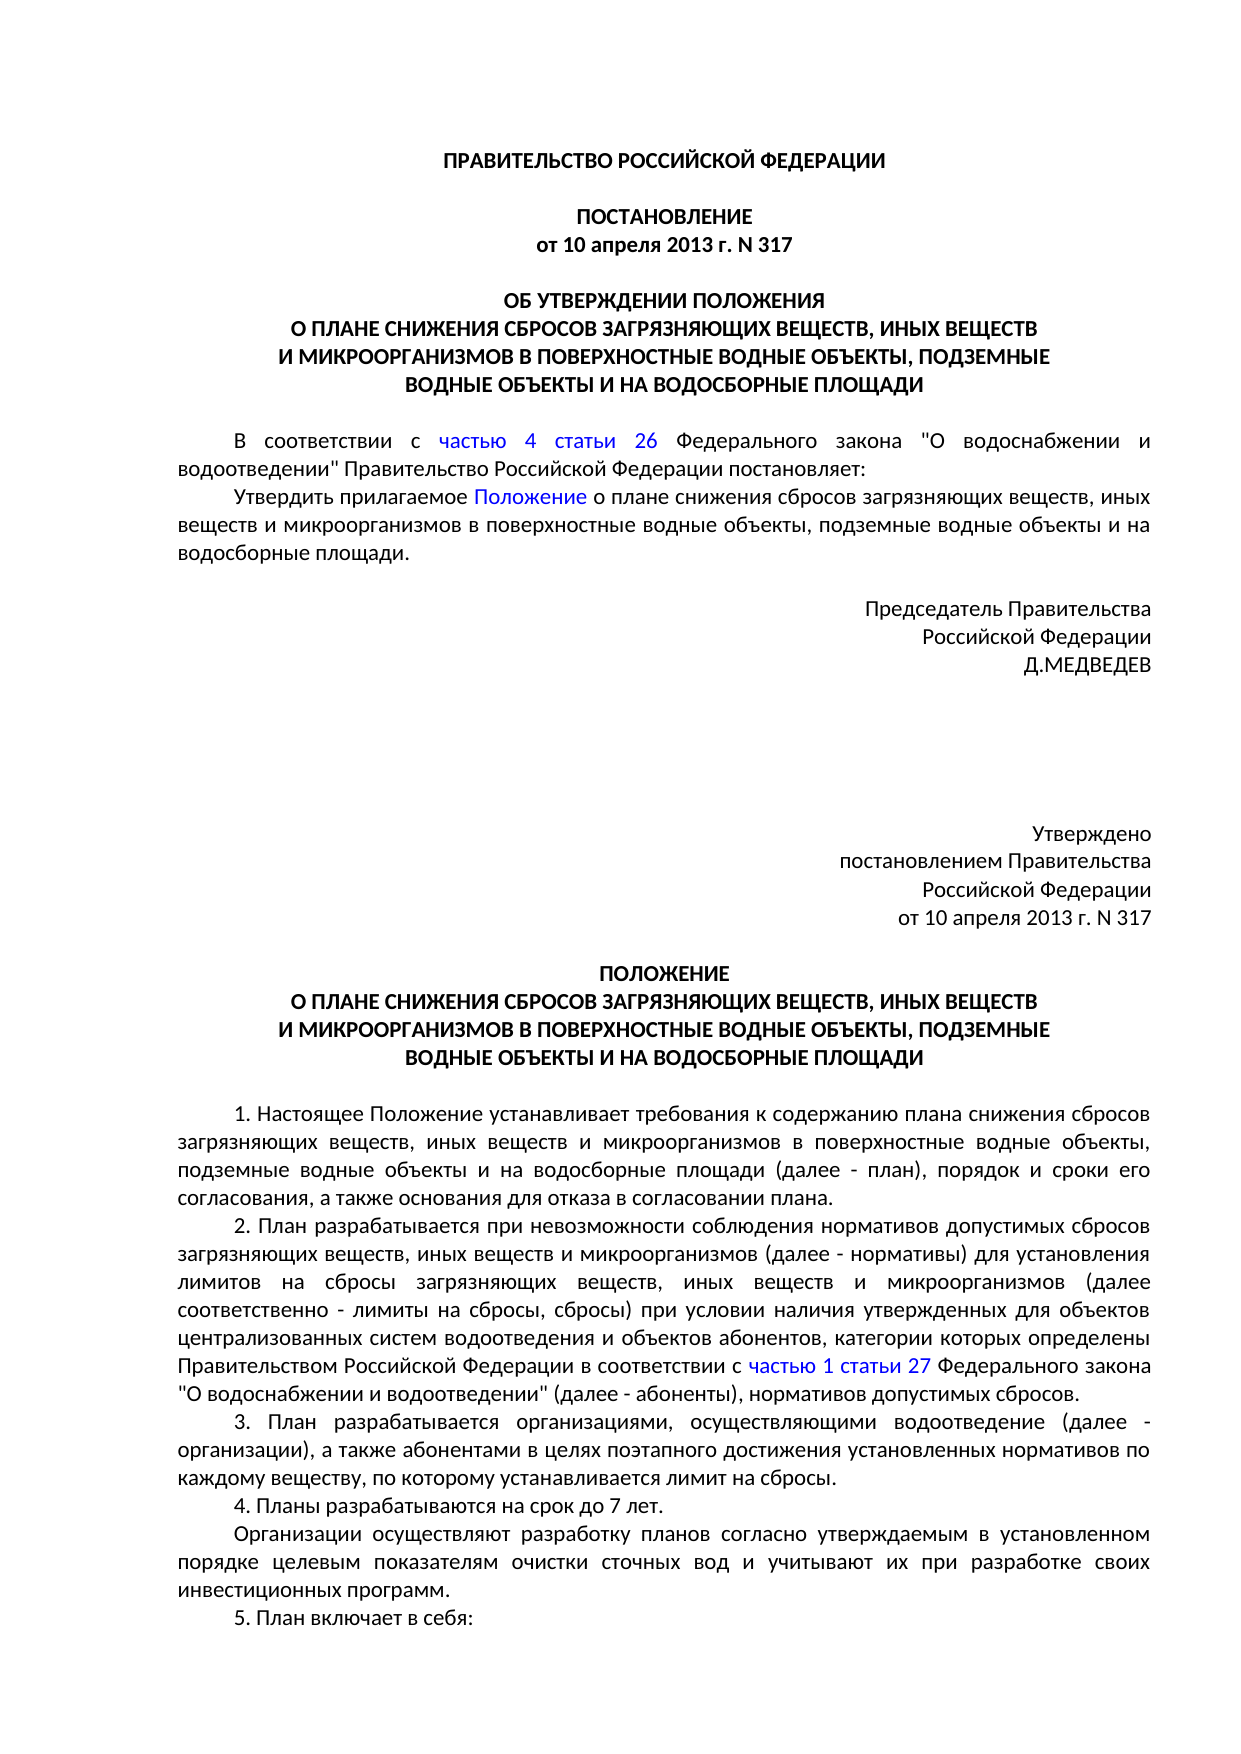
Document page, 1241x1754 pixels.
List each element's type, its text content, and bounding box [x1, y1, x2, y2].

text от 10 апреля 2013 г. N 317 [177, 903, 1152, 931]
text Утверждено [177, 819, 1152, 847]
text В соответствии с частью 4 статьи 26 Федерального закона "О водоснабжении и водоотведении" Правительство Российской Федерации постановляет: [177, 426, 1152, 482]
text ОБ УТВЕРЖДЕНИИ ПОЛОЖЕНИЯ [177, 286, 1152, 314]
text 2. План разрабатывается при невозможности соблюдения нормативов допустимых сбросов загрязняющих веществ, иных веществ и микроорганизмов (далее - нормативы) для установления лимитов на сбросы загрязняющих веществ, иных веществ и микроорганизмов (далее соответственно - лимиты на сбросы, сбросы) при условии наличия утвержденных для объектов централизованных систем водоотведения и объектов абонентов, категории которых определены Правительством Российской Федерации в соответствии с частью 1 статьи 27 Федерального закона "О водоснабжении и водоотведении" (далее - абоненты), нормативов допустимых сбросов. [177, 1211, 1152, 1407]
text Председатель Правительства [177, 594, 1152, 622]
text от 10 апреля 2013 г. N 317 [177, 230, 1152, 258]
text ВОДНЫЕ ОБЪЕКТЫ И НА ВОДОСБОРНЫЕ ПЛОЩАДИ [177, 370, 1152, 398]
text Российской Федерации [177, 875, 1152, 903]
text Российской Федерации [177, 622, 1152, 651]
text 1. Настоящее Положение устанавливает требования к содержанию плана снижения сбросов загрязняющих веществ, иных веществ и микроорганизмов в поверхностные водные объекты, подземные водные объекты и на водосборные площади (далее - план), порядок и сроки его согласования, а также основания для отказа в согласовании плана. [177, 1099, 1152, 1211]
text ВОДНЫЕ ОБЪЕКТЫ И НА ВОДОСБОРНЫЕ ПЛОЩАДИ [177, 1043, 1152, 1071]
text Организации осуществляют разработку планов согласно утверждаемым в установленном порядке целевым показателям очистки сточных вод и учитывают их при разработке своих инвестиционных программ. [177, 1519, 1152, 1603]
text ПОЛОЖЕНИЕ [177, 959, 1152, 987]
text Утвердить прилагаемое Положение о плане снижения сбросов загрязняющих веществ, иных веществ и микроорганизмов в поверхностные водные объекты, подземные водные объекты и на водосборные площади. [177, 482, 1152, 566]
text 5. План включает в себя: [177, 1603, 1152, 1631]
text О ПЛАНЕ СНИЖЕНИЯ СБРОСОВ ЗАГРЯЗНЯЮЩИХ ВЕЩЕСТВ, ИНЫХ ВЕЩЕСТВ [177, 314, 1152, 342]
text О ПЛАНЕ СНИЖЕНИЯ СБРОСОВ ЗАГРЯЗНЯЮЩИХ ВЕЩЕСТВ, ИНЫХ ВЕЩЕСТВ [177, 987, 1152, 1015]
text Д.МЕДВЕДЕВ [177, 651, 1152, 678]
text 4. Планы разрабатываются на срок до 7 лет. [177, 1491, 1152, 1519]
text И МИКРООРГАНИЗМОВ В ПОВЕРХНОСТНЫЕ ВОДНЫЕ ОБЪЕКТЫ, ПОДЗЕМНЫЕ [177, 1015, 1152, 1043]
text 3. План разрабатывается организациями, осуществляющими водоотведение (далее - организации), а также абонентами в целях поэтапного достижения установленных нормативов по каждому веществу, по которому устанавливается лимит на сбросы. [177, 1407, 1152, 1491]
text ПРАВИТЕЛЬСТВО РОССИЙСКОЙ ФЕДЕРАЦИИ [177, 146, 1152, 174]
text постановлением Правительства [177, 847, 1152, 875]
text ПОСТАНОВЛЕНИЕ [177, 202, 1152, 230]
text И МИКРООРГАНИЗМОВ В ПОВЕРХНОСТНЫЕ ВОДНЫЕ ОБЪЕКТЫ, ПОДЗЕМНЫЕ [177, 342, 1152, 370]
